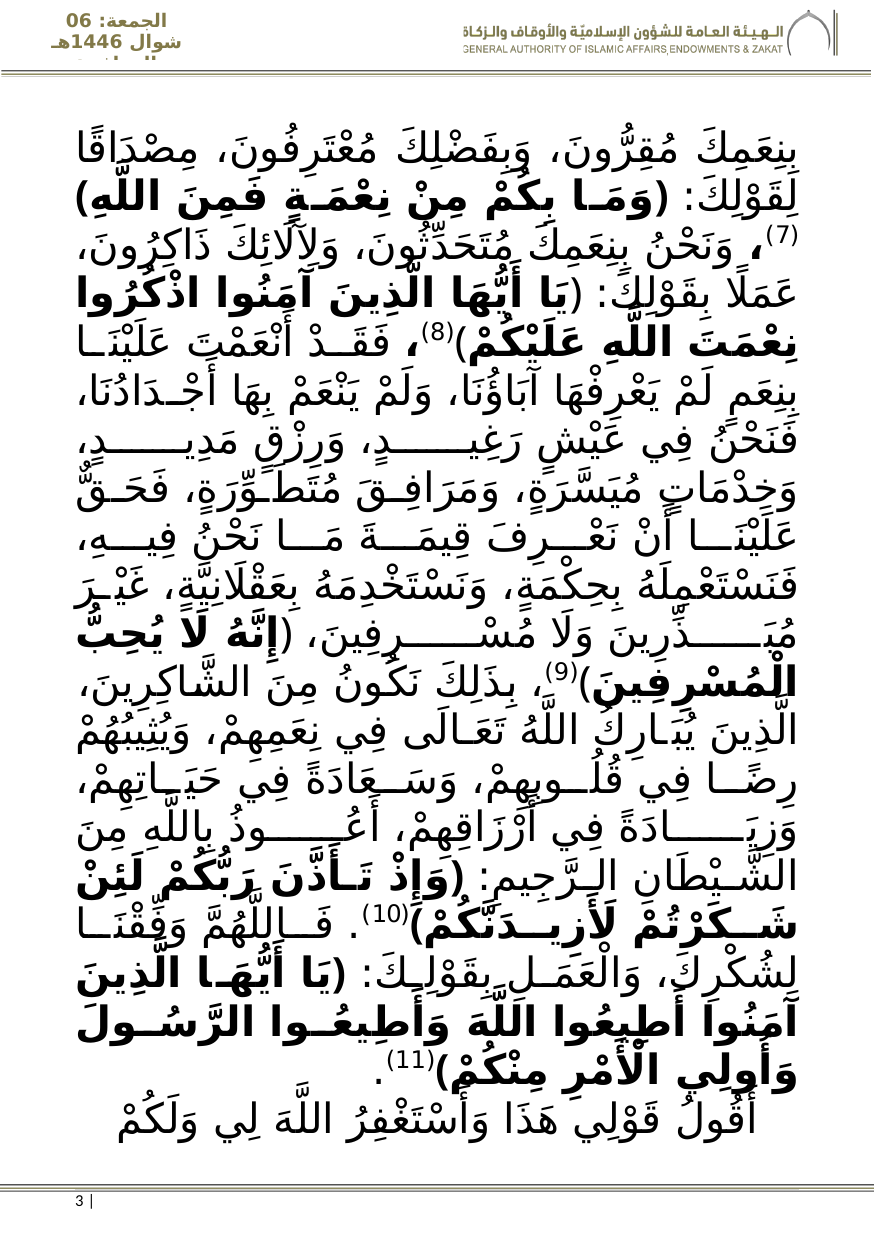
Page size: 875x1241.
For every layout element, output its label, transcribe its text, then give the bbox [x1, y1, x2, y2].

text أَقُولُ قَوْلِي هَذَا وَأَسْتَغْفِرُ اللَّهَ لِي وَلَكُمْ [75, 1094, 799, 1143]
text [75, 77, 799, 1094]
picture [462, 9, 838, 57]
picture [0, 1184, 874, 1192]
picture [0, 70, 871, 77]
